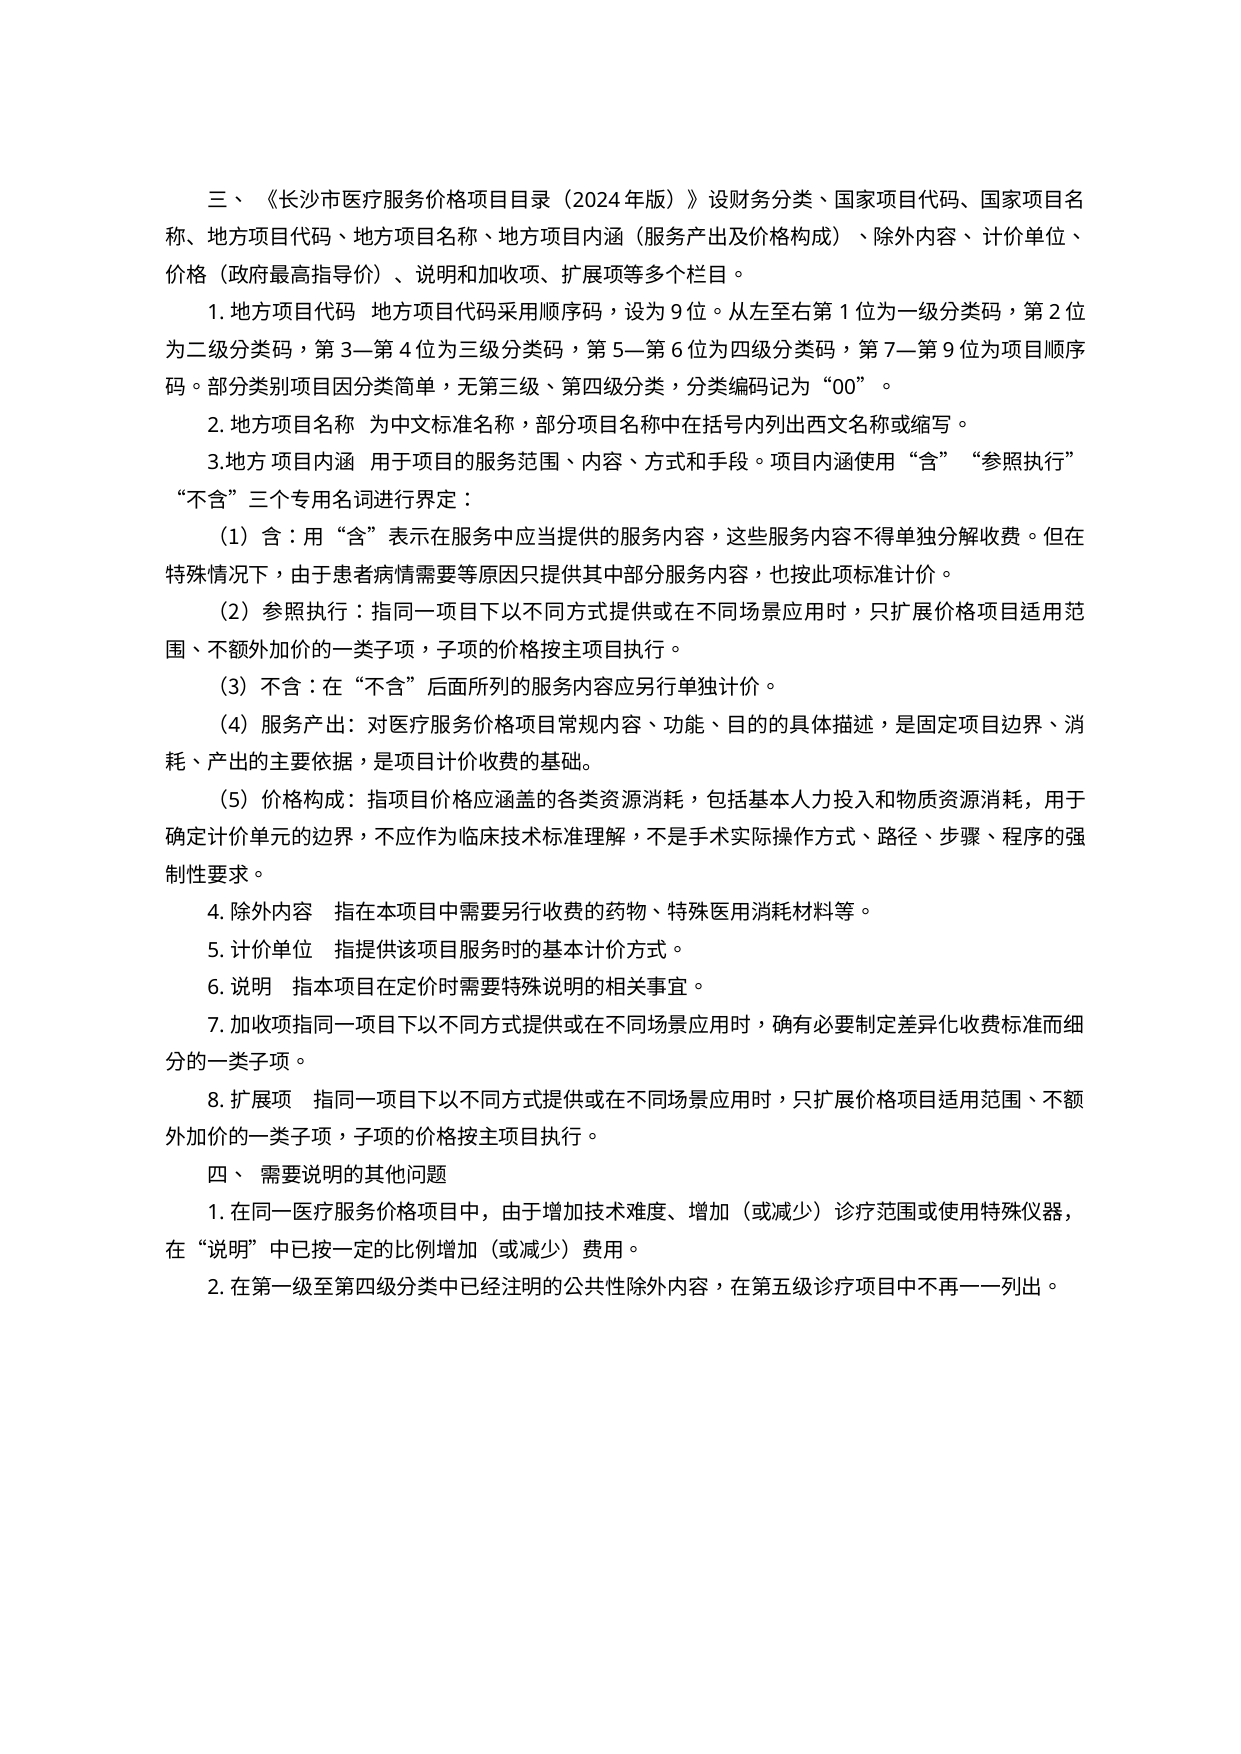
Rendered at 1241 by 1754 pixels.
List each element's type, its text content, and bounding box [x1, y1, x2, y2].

list 2. 地方项目名称 为中文标准名称，部分项目名称中在括号内列出西文名称或缩写。 [165, 402, 1087, 440]
text （4）服务产出：对医疗服务价格项目常规内容、功能、目的的具体描述，是固定项目边界、消耗、产出的主要依据，是项目计价收费的基础。 [165, 702, 1087, 777]
list 8. 扩展项 指同一项目下以不同方式提供或在不同场景应用时，只扩展价格项目适用范围、不额外加价的一类子项，子项的价格按主项目执行。 [165, 1077, 1087, 1152]
text （3）不含：在“不含”后面所列的服务内容应另行单独计价。 [165, 665, 1087, 702]
list 1. 在同一医疗服务价格项目中，由于增加技术难度、增加（或减少）诊疗范围或使用特殊仪器，在“说明”中已按一定的比例增加（或减少）费用。 [165, 1190, 1087, 1265]
list 7. 加收项指同一项目下以不同方式提供或在不同场景应用时，确有必要制定差异化收费标准而细分的一类子项。 [165, 1002, 1087, 1077]
list 3.地方 项目内涵 用于项目的服务范围、内容、方式和手段。项目内涵使用“含”“参照执行”“不含”三个专用名词进行界定： [165, 440, 1087, 515]
list 6. 说明 指本项目在定价时需要特殊说明的相关事宜。 [165, 965, 1087, 1002]
text （5）价格构成：指项目价格应涵盖的各类资源消耗，包括基本人力投入和物质资源消耗，用于确定计价单元的边界，不应作为临床技术标准理解，不是手术实际操作方式、路径、步骤、程序的强制性要求。 [165, 777, 1087, 890]
text （2）参照执行：指同一项目下以不同方式提供或在不同场景应用时，只扩展价格项目适用范围、不额外加价的一类子项，子项的价格按主项目执行。 [165, 590, 1087, 665]
text 四、 需要说明的其他问题 [165, 1152, 1087, 1190]
list 5. 计价单位 指提供该项目服务时的基本计价方式。 [165, 927, 1087, 965]
list 1. 地方项目代码 地方项目代码采用顺序码，设为9位。从左至右第1位为一级分类码，第2位为二级分类码，第3—第4位为三级分类码，第5—第6位为四级分类码，第7—第9位为项目顺序码。部分类别项目因分类简单，无第三级、第四级分类，分类编码记为“00”。 [165, 290, 1087, 402]
list 2. 在第一级至第四级分类中已经注明的公共性除外内容，在第五级诊疗项目中不再一一列出。 [165, 1265, 1087, 1302]
list 4. 除外内容 指在本项目中需要另行收费的药物、特殊医用消耗材料等。 [165, 890, 1087, 927]
text 三、 《长沙市医疗服务价格项目目录（2024年版）》设财务分类、国家项目代码、国家项目名称、地方项目代码、地方项目名称、地方项目内涵（服务产出及价格构成）、除外内容、 计价单位、价格（政府最高指导价）、说明和加收项、扩展项等多个栏目。 [165, 177, 1087, 290]
text （1）含：用“含”表示在服务中应当提供的服务内容，这些服务内容不得单独分解收费。但在特殊情况下，由于患者病情需要等原因只提供其中部分服务内容，也按此项标准计价。 [165, 515, 1087, 590]
